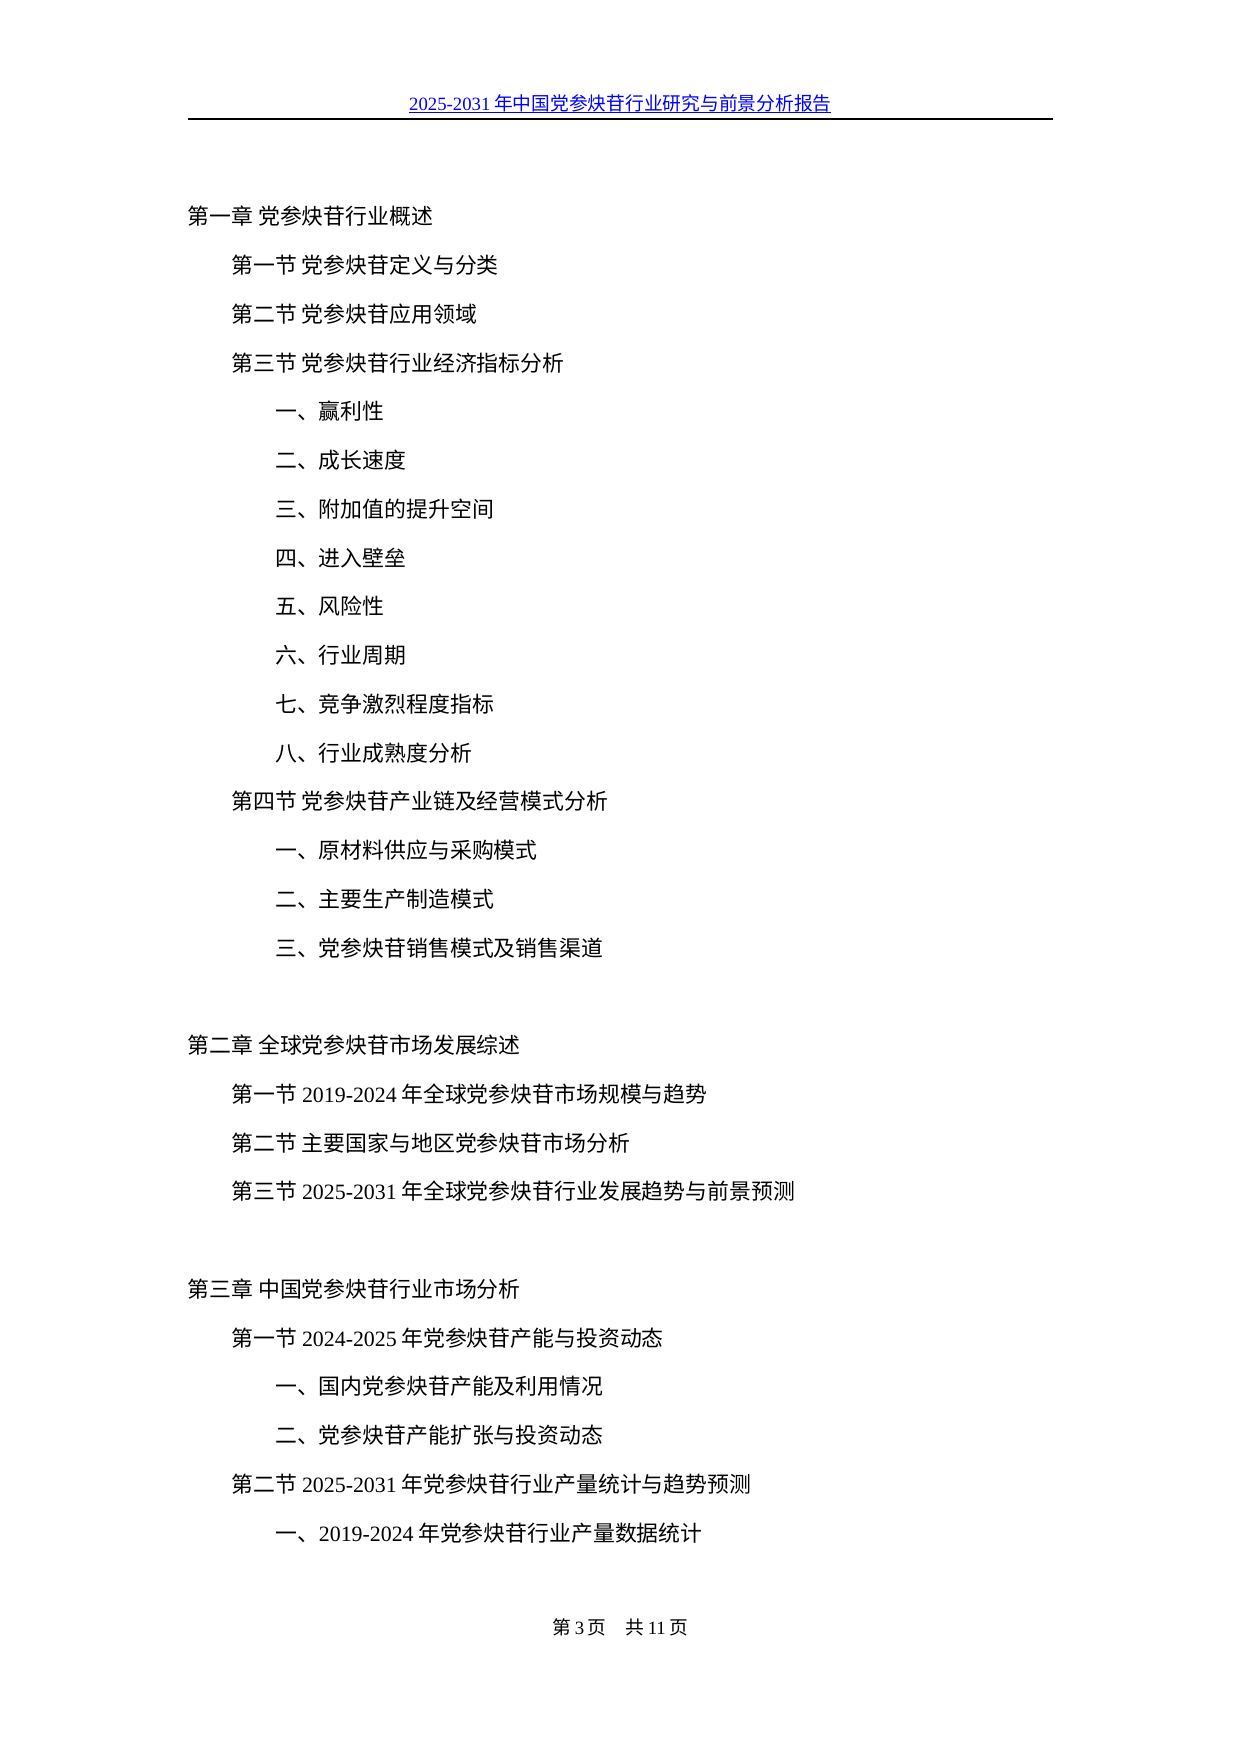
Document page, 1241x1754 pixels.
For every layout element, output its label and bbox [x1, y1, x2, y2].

text [187, 150, 1053, 1548]
